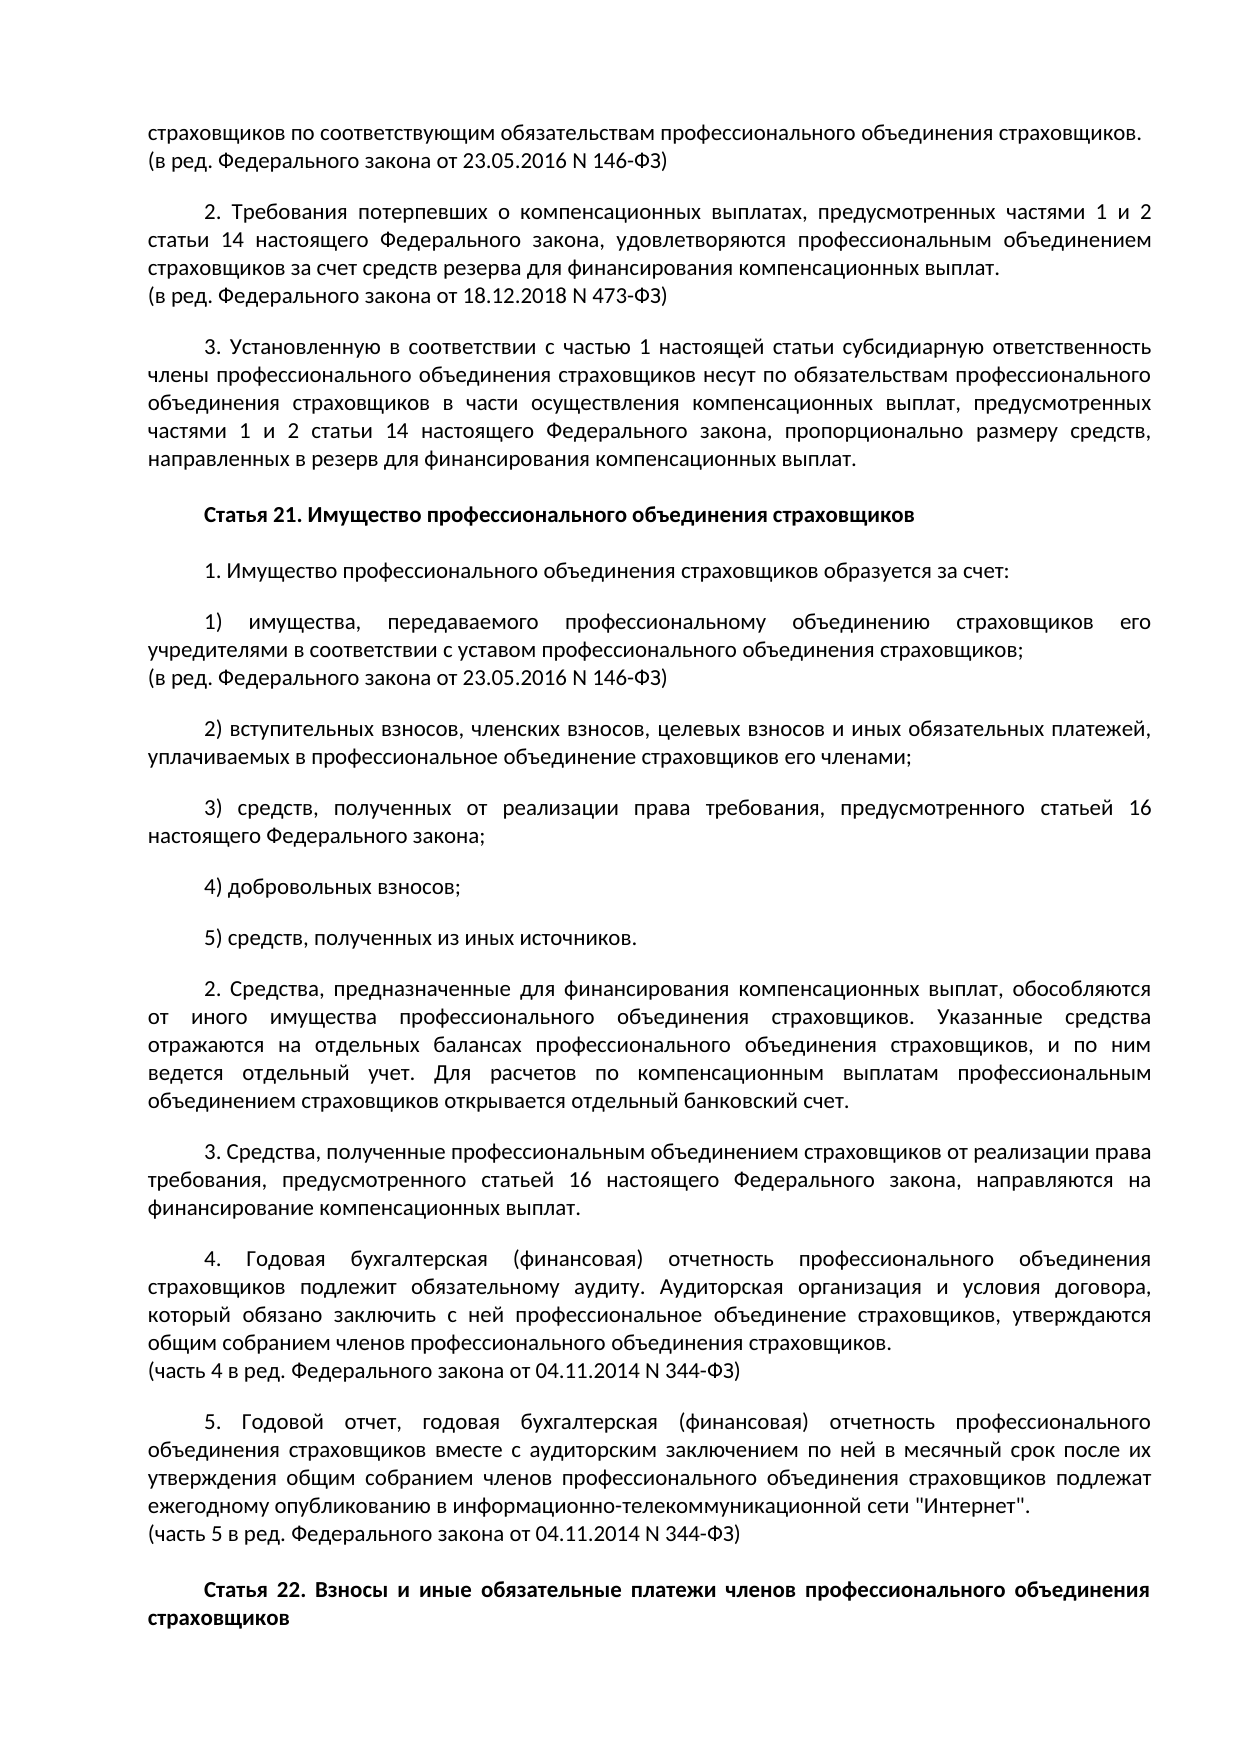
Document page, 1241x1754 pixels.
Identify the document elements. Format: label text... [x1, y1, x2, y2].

text (в ред. Федерального закона от 23.05.2016 N 146-ФЗ) [148, 146, 1152, 174]
text 3) средств, полученных от реализации права требования, предусмотренного статьей 16 настоящего Федерального закона; [148, 793, 1152, 849]
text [148, 118, 1152, 146]
text 3. Установленную в соответствии с частью 1 настоящей статьи субсидиарную ответственность члены профессионального объединения страховщиков несут по обязательствам профессионального объединения страховщиков в части осуществления компенсационных выплат, предусмотренных частями 1 и 2 статьи 14 настоящего Федерального закона, пропорционально размеру средств, направленных в резерв для финансирования компенсационных выплат. [148, 332, 1152, 472]
title Статья 21. Имущество профессионального объединения страховщиков [148, 500, 1152, 528]
text 1) имущества, передаваемого профессиональному объединению страховщиков его учредителями в соответствии с уставом профессионального объединения страховщиков; [148, 607, 1152, 663]
text 5) средств, полученных из иных источников. [148, 923, 1152, 951]
text (в ред. Федерального закона от 23.05.2016 N 146-ФЗ) [148, 663, 1152, 691]
text 2. Требования потерпевших о компенсационных выплатах, предусмотренных частями 1 и 2 статьи 14 настоящего Федерального закона, удовлетворяются профессиональным объединением страховщиков за счет средств резерва для финансирования компенсационных выплат. [148, 197, 1152, 281]
title Статья 22. Взносы и иные обязательные платежи членов профессионального объединения страховщиков [148, 1575, 1152, 1631]
text (в ред. Федерального закона от 18.12.2018 N 473-ФЗ) [148, 281, 1152, 309]
text 4. Годовая бухгалтерская (финансовая) отчетность профессионального объединения страховщиков подлежит обязательному аудиту. Аудиторская организация и условия договора, который обязано заключить с ней профессиональное объединение страховщиков, утверждаются общим собранием членов профессионального объединения страховщиков. [148, 1244, 1152, 1356]
text (часть 5 в ред. Федерального закона от 04.11.2014 N 344-ФЗ) [148, 1519, 1152, 1547]
text 1. Имущество профессионального объединения страховщиков образуется за счет: [148, 556, 1152, 584]
text (часть 4 в ред. Федерального закона от 04.11.2014 N 344-ФЗ) [148, 1356, 1152, 1384]
text 3. Средства, полученные профессиональным объединением страховщиков от реализации права требования, предусмотренного статьей 16 настоящего Федерального закона, направляются на финансирование компенсационных выплат. [148, 1137, 1152, 1221]
text 4) добровольных взносов; [148, 872, 1152, 900]
text 2) вступительных взносов, членских взносов, целевых взносов и иных обязательных платежей, уплачиваемых в профессиональное объединение страховщиков его членами; [148, 714, 1152, 770]
text 2. Средства, предназначенные для финансирования компенсационных выплат, обособляются от иного имущества профессионального объединения страховщиков. Указанные средства отражаются на отдельных балансах профессионального объединения страховщиков, и по ним ведется отдельный учет. Для расчетов по компенсационным выплатам профессиональным объединением страховщиков открывается отдельный банковский счет. [148, 974, 1152, 1114]
text 5. Годовой отчет, годовая бухгалтерская (финансовая) отчетность профессионального объединения страховщиков вместе с аудиторским заключением по ней в месячный срок после их утверждения общим собранием членов профессионального объединения страховщиков подлежат ежегодному опубликованию в информационно-телекоммуникационной сети "Интернет". [148, 1407, 1152, 1519]
